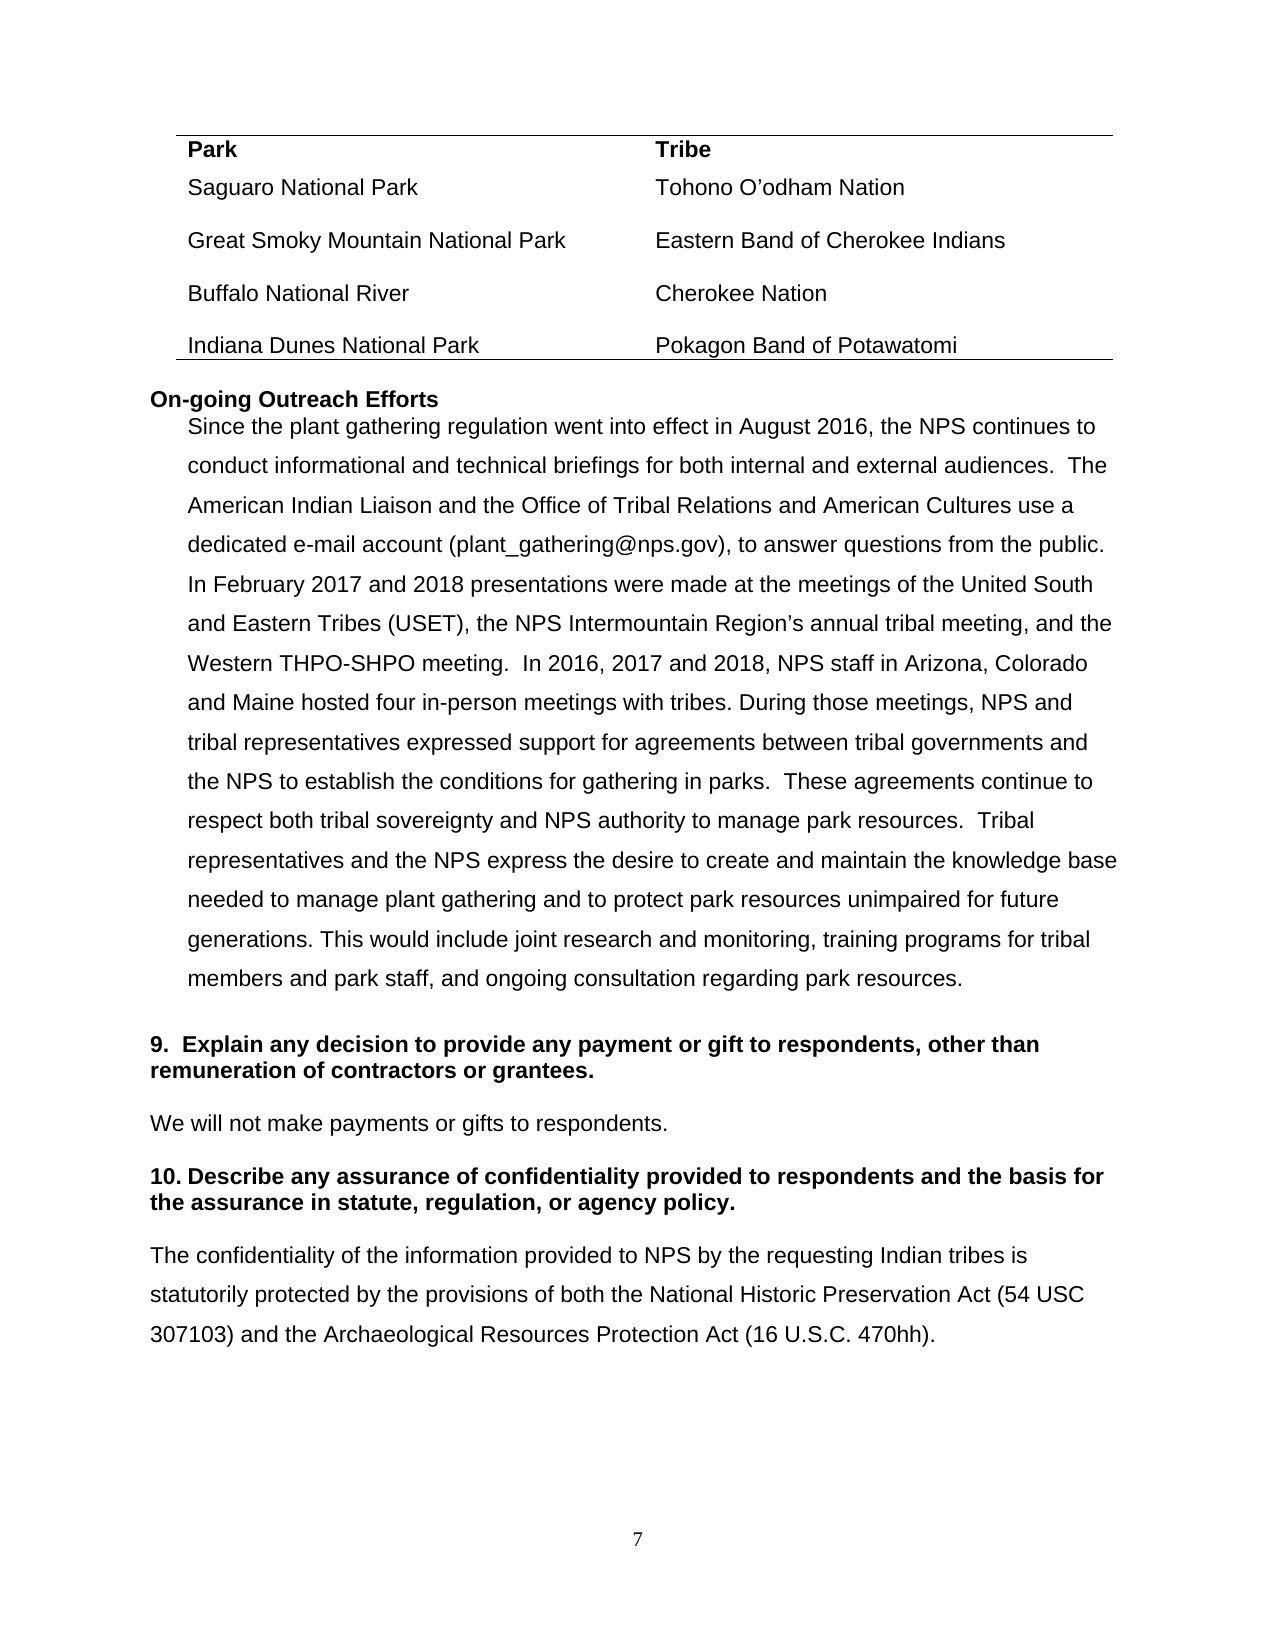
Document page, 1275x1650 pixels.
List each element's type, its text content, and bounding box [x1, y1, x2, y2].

table_cell Saguaro National Park Great Smoky Mountain National Park Buffalo National River Indiana Dunes National Park [176, 174, 644, 359]
table_header Park [176, 136, 644, 174]
table_header Tribe [644, 136, 1113, 174]
text 9. Explain any decision to provide any payment or gift to respondents, other than remuneration of contractors or grantees. [150, 1031, 1125, 1084]
text The confidentiality of the information provided to NPS by the requesting Indian tribes is statutorily protected by the provisions of both the National Historic Preservation Act (54 USC 307103) and the Archaeological Resources Protection Act (16 U.S.C. 470hh). [150, 1242, 1125, 1347]
table_cell Tohono O’odham Nation Eastern Band of Cherokee Indians Cherokee Nation Pokagon Band of Potawatomi [644, 174, 1113, 359]
text 10. Describe any assurance of confidentiality provided to respondents and the basis for the assurance in statute, regulation, or agency policy. [150, 1163, 1125, 1216]
text We will not make payments or gifts to respondents. [150, 1110, 1125, 1137]
text Since the plant gathering regulation went into effect in August 2016, the NPS continues to conduct informational and technical briefings for both internal and external audiences. The American Indian Liaison and the Office of Tribal Relations and American Cultures use a dedicated e-mail account (plant_gathering@nps.gov), to answer questions from the public. In February 2017 and 2018 presentations were made at the meetings of the United South and Eastern Tribes (USET), the NPS Intermountain Region’s annual tribal meeting, and the Western THPO-SHPO meeting. In 2016, 2017 and 2018, NPS staff in Arizona, Colorado and Maine hosted four in-person meetings with tribes. During those meetings, NPS and tribal representatives expressed support for agreements between tribal governments and the NPS to establish the conditions for gathering in parks. These agreements continue to respect both tribal sovereignty and NPS authority to manage park resources. Tribal representatives and the NPS express the desire to create and maintain the knowledge base needed to manage plant gathering and to protect park resources unimpaired for future generations. This would include joint research and monitoring, training programs for tribal members and park staff, and ongoing consultation regarding park resources. [187, 413, 1125, 992]
text On-going Outreach Efforts [150, 386, 1125, 413]
